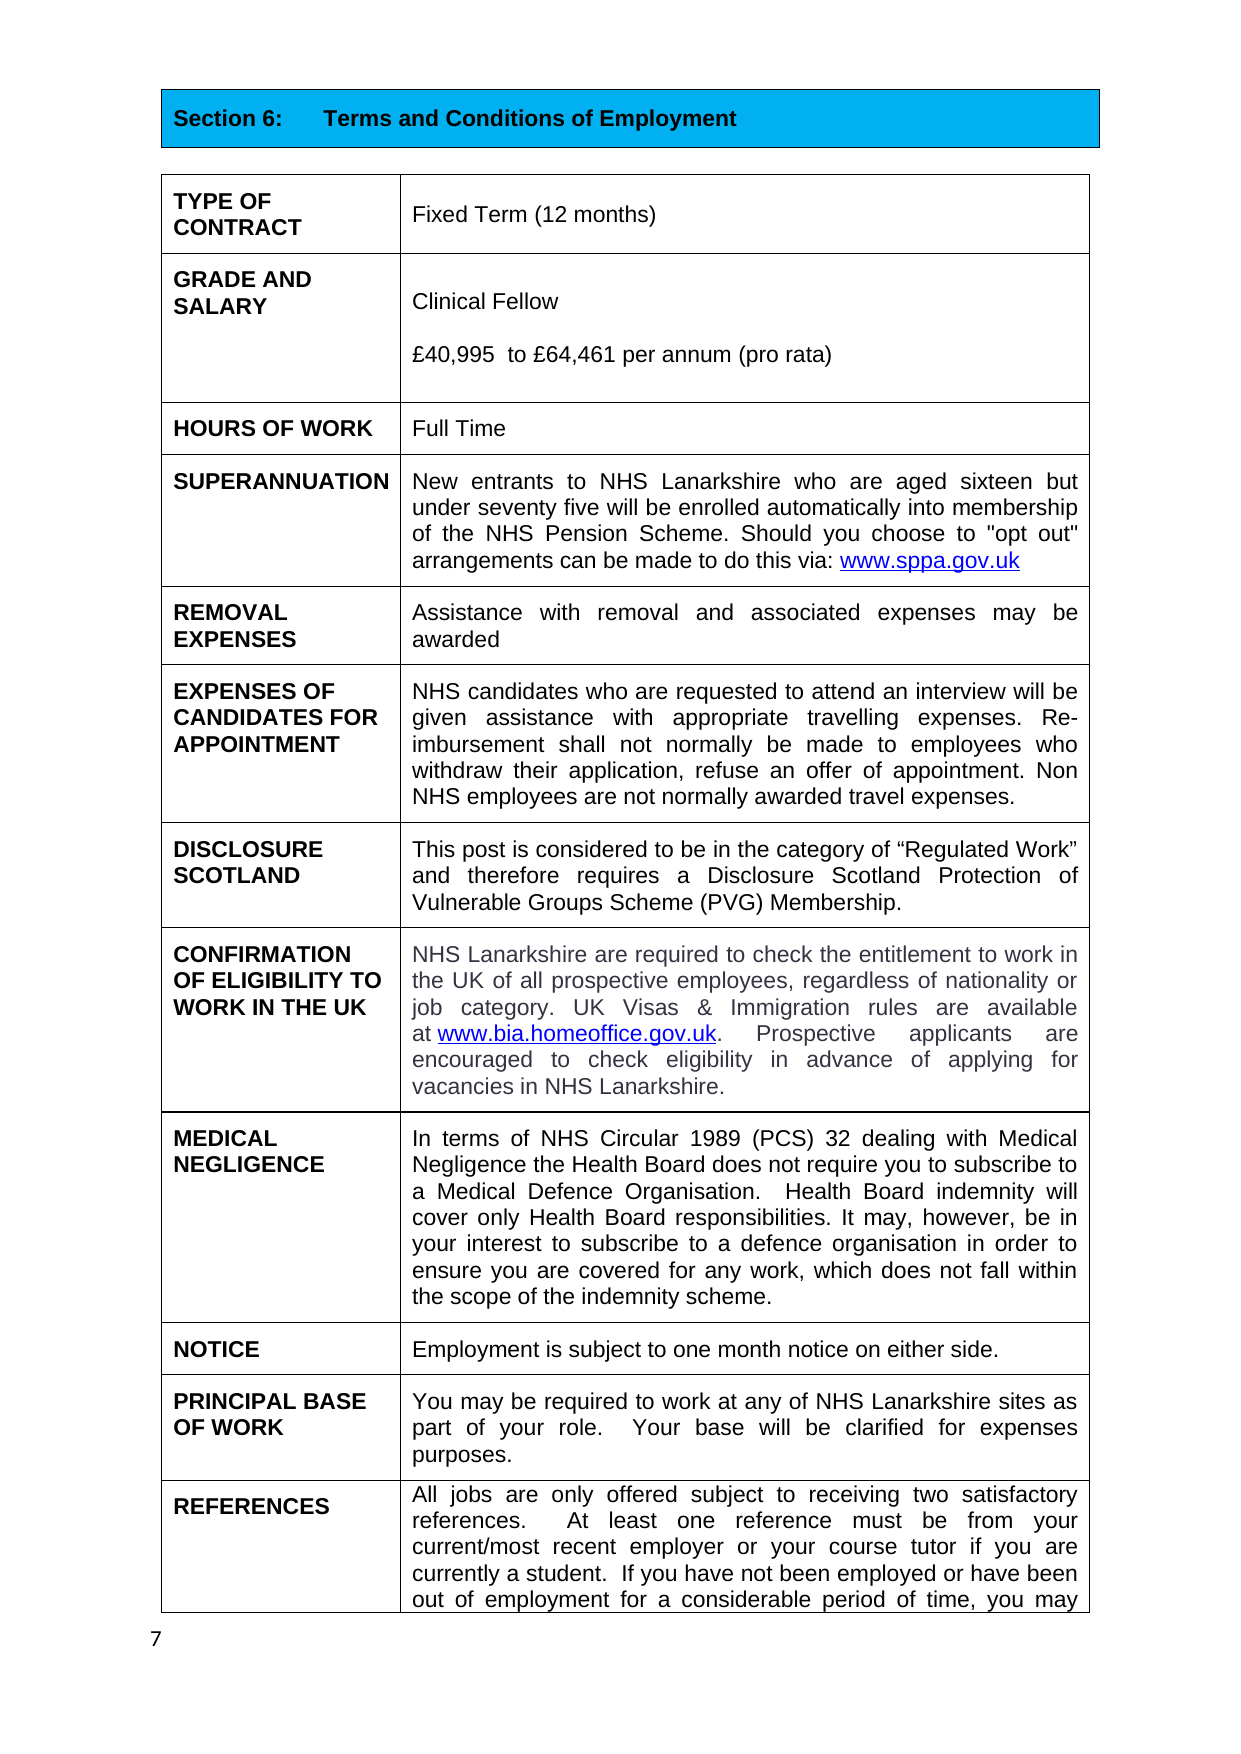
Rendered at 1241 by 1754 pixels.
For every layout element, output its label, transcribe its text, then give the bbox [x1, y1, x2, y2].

table_header Section 6: Terms and Conditions of Employment [162, 90, 1099, 147]
table_cell EXPENSES OF CANDIDATES FOR APPOINTMENT [162, 665, 400, 822]
table_cell In terms of NHS Circular 1989 (PCS) 32 dealing with Medical Negligence the Health Board does not require you to subscribe to a Medical Defence Organisation. Health Board indemnity will cover only Health Board responsibilities. It may, however, be in your interest to subscribe to a defence organisation in order to ensure you are covered for any work, which does not fall within the scope of the indemnity scheme. [401, 1113, 1089, 1322]
table_cell REMOVAL EXPENSES [162, 587, 400, 664]
table_cell Assistance with removal and associated expenses may be awarded [401, 587, 1089, 664]
table_cell HOURS OF WORK [162, 403, 400, 454]
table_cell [401, 1481, 1089, 1612]
table_cell MEDICAL NEGLIGENCE [162, 1113, 400, 1322]
table_cell Full Time [401, 403, 1089, 454]
table_cell NHS candidates who are requested to attend an interview will be given assistance with appropriate travelling expenses. Re-imbursement shall not normally be made to employees who withdraw their application, refuse an offer of appointment. Non NHS employees are not normally awarded travel expenses. [401, 665, 1089, 822]
table_cell REFERENCES [162, 1481, 400, 1612]
table_cell GRADE AND SALARY [162, 254, 400, 402]
table_cell This post is considered to be in the category of “Regulated Work” and therefore requires a Disclosure Scotland Protection of Vulnerable Groups Scheme (PVG) Membership. [401, 823, 1089, 927]
table_cell DISCLOSURE SCOTLAND [162, 823, 400, 927]
table_cell NHS Lanarkshire are required to check the entitlement to work in the UK of all prospective employees, regardless of nationality or job category. UK Visas & Immigration rules are available at www.bia.homeoffice.gov.uk. Prospective applicants are encouraged to check eligibility in advance of applying for vacancies in NHS Lanarkshire. [401, 928, 1089, 1111]
table_cell You may be required to work at any of NHS Lanarkshire sites as part of your role. Your base will be clarified for expenses purposes. [401, 1375, 1089, 1479]
table_cell Employment is subject to one month notice on either side. [401, 1323, 1089, 1374]
table_cell Clinical Fellow £40,995 to £64,461 per annum (pro rata) [401, 254, 1089, 402]
table_cell SUPERANNUATION [162, 455, 400, 586]
table_cell PRINCIPAL BASE OF WORK [162, 1375, 400, 1479]
table_header TYPE OF CONTRACT [162, 175, 400, 253]
table_cell CONFIRMATION OF ELIGIBILITY TO WORK IN THE UK [162, 928, 400, 1111]
table_cell New entrants to NHS Lanarkshire who are aged sixteen but under seventy five will be enrolled automatically into membership of the NHS Pension Scheme. Should you choose to "opt out" arrangements can be made to do this via: www.sppa.gov.uk [401, 455, 1089, 586]
table_header Fixed Term (12 months) [401, 175, 1089, 253]
table_cell NOTICE [162, 1323, 400, 1374]
